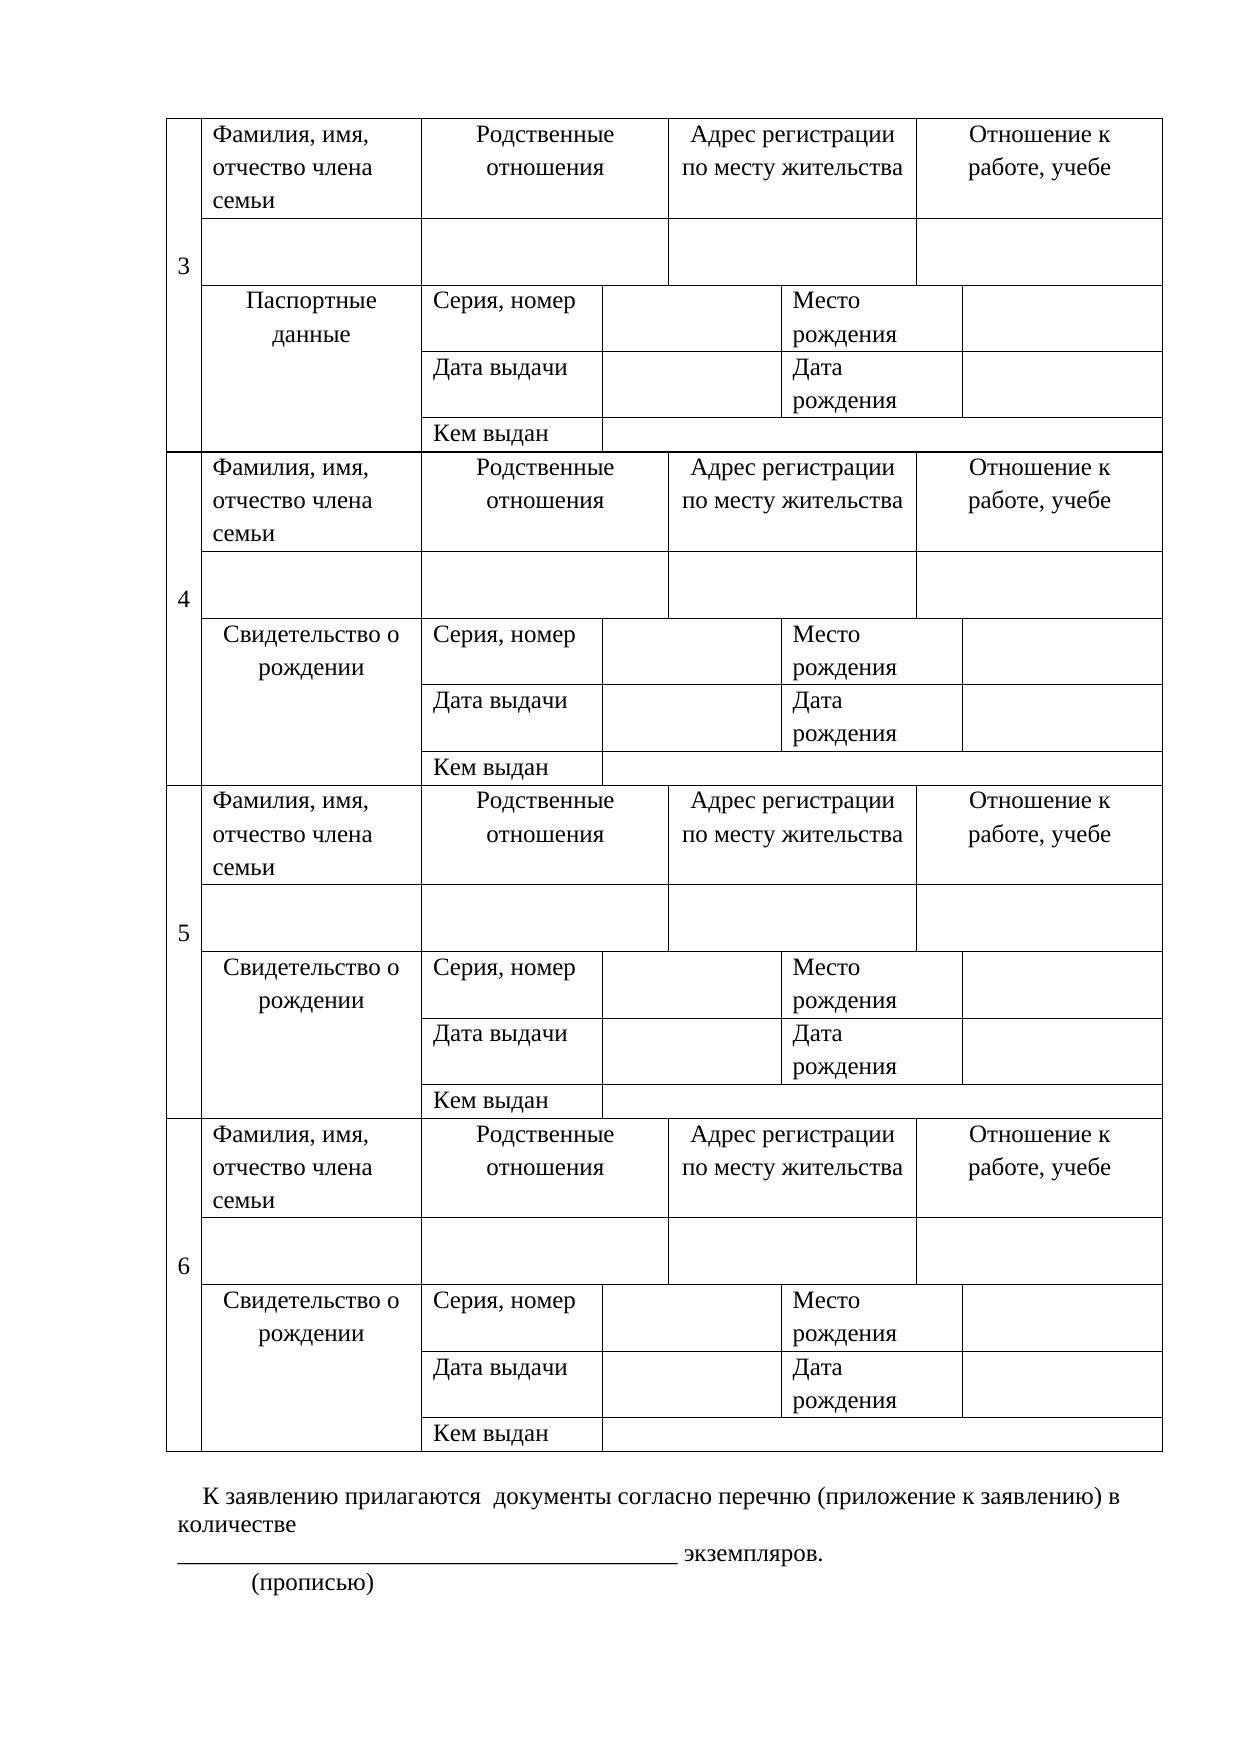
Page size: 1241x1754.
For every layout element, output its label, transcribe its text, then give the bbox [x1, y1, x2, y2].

table_cell Паспортные данные [202, 286, 421, 451]
table_cell [669, 219, 916, 284]
table_cell Отношение к работе, учебе [917, 1119, 1162, 1217]
table_cell [603, 752, 1162, 784]
table_cell Место рождения [782, 286, 962, 351]
table_cell [603, 619, 781, 684]
table_cell [669, 552, 916, 618]
table_cell [603, 1085, 1162, 1118]
table_cell Кем выдан [422, 1085, 602, 1118]
table_cell Кем выдан [422, 418, 602, 451]
table_cell [603, 1418, 1162, 1451]
table_cell Место рождения [782, 619, 962, 684]
table_cell Родственные отношения [422, 1119, 668, 1217]
table_cell Дата выдачи [422, 1019, 602, 1084]
table_cell Фамилия, имя, отчество члена семьи [202, 119, 421, 217]
table_cell [603, 952, 781, 1017]
table_cell Дата выдачи [422, 352, 602, 417]
table_cell 6 [167, 1119, 201, 1451]
table_cell [917, 1218, 1162, 1284]
table_cell Свидетельство о рождении [202, 619, 421, 784]
table_cell Фамилия, имя, отчество члена семьи [202, 786, 421, 884]
table_cell Дата рождения [782, 1352, 962, 1417]
table_cell [422, 885, 668, 951]
table_cell [669, 1218, 916, 1284]
table_cell Серия, номер [422, 952, 602, 1017]
table_cell [603, 352, 781, 417]
table_cell [963, 952, 1162, 1017]
text К заявлению прилагаются документы согласно перечню (приложение к заявлению) в количестве [177, 1481, 1152, 1538]
table_cell [917, 552, 1162, 618]
table_cell [422, 552, 668, 618]
table_cell [603, 418, 1162, 451]
table_cell Родственные отношения [422, 119, 668, 217]
table_cell Адрес регистрации по месту жительства [669, 1119, 916, 1217]
table_cell Дата выдачи [422, 1352, 602, 1417]
table_cell [603, 1019, 781, 1084]
table_cell Фамилия, имя, отчество члена семьи [202, 453, 421, 551]
text (прописью) [177, 1567, 1152, 1596]
table_cell [202, 552, 421, 618]
table_cell Место рождения [782, 952, 962, 1017]
table_cell Отношение к работе, учебе [917, 453, 1162, 551]
table_cell [963, 619, 1162, 684]
text ________________________________________ экземпляров. [177, 1538, 1152, 1567]
table_cell Серия, номер [422, 1285, 602, 1351]
table_cell Адрес регистрации по месту жительства [669, 786, 916, 884]
table_cell [603, 1352, 781, 1417]
table_cell Дата рождения [782, 352, 962, 417]
table_cell Родственные отношения [422, 453, 668, 551]
table_cell [917, 885, 1162, 951]
table_cell Адрес регистрации по месту жительства [669, 119, 916, 217]
table_cell Родственные отношения [422, 786, 668, 884]
table_cell [963, 1019, 1162, 1084]
table_cell [603, 1285, 781, 1351]
table_cell Отношение к работе, учебе [917, 119, 1162, 217]
table_cell [603, 685, 781, 751]
table_cell Кем выдан [422, 752, 602, 784]
table_cell [202, 885, 421, 951]
table_cell Адрес регистрации по месту жительства [669, 453, 916, 551]
table_cell [669, 885, 916, 951]
table_cell [202, 219, 421, 284]
table_cell Место рождения [782, 1285, 962, 1351]
table_cell [603, 286, 781, 351]
table_cell Дата выдачи [422, 685, 602, 751]
table_cell 4 [167, 453, 201, 784]
table_cell [963, 352, 1162, 417]
table_cell Кем выдан [422, 1418, 602, 1451]
table_cell [422, 1218, 668, 1284]
table_cell Свидетельство о рождении [202, 952, 421, 1118]
table_cell Серия, номер [422, 619, 602, 684]
table_cell [202, 1218, 421, 1284]
table_cell Дата рождения [782, 685, 962, 751]
table_cell Свидетельство о рождении [202, 1285, 421, 1451]
table_cell 3 [167, 119, 201, 451]
table_cell 5 [167, 786, 201, 1118]
table_cell Дата рождения [782, 1019, 962, 1084]
table_cell Отношение к работе, учебе [917, 786, 1162, 884]
table_cell [917, 219, 1162, 284]
table_cell [963, 1352, 1162, 1417]
table_cell Фамилия, имя, отчество члена семьи [202, 1119, 421, 1217]
table_cell Серия, номер [422, 286, 602, 351]
table_cell [963, 1285, 1162, 1351]
table_cell [422, 219, 668, 284]
table_cell [963, 286, 1162, 351]
table_cell [963, 685, 1162, 751]
